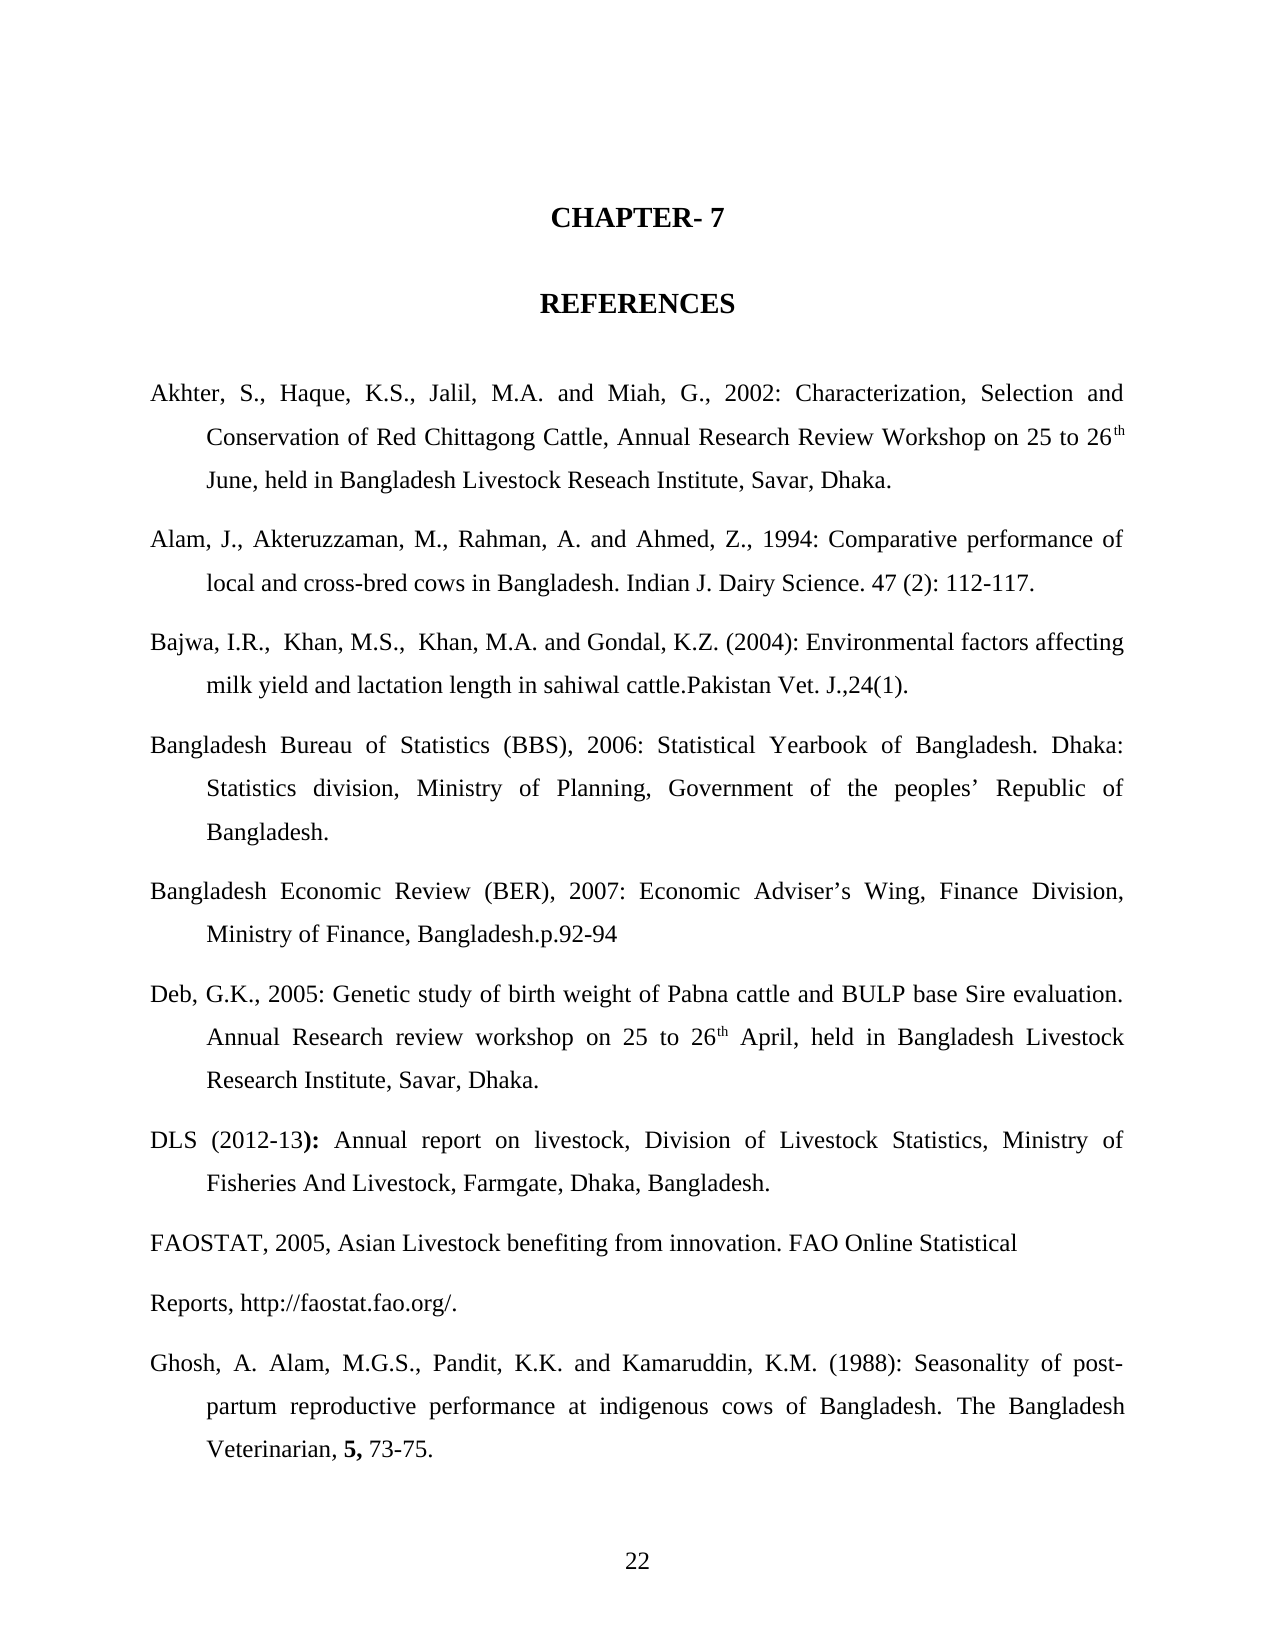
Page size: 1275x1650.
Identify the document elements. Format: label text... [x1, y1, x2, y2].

text Bajwa, I.R., Khan, M.S., Khan, M.A. and Gondal, K.Z. (2004): Environmental factors affecting milk yield and lactation length in sahiwal cattle.Pakistan Vet. J.,24(1). [150, 627, 1125, 699]
text Ghosh, A. Alam, M.G.S., Pandit, K.K. and Kamaruddin, K.M. (1988): Seasonality of post-partum reproductive performance at indigenous cows of Bangladesh. The Bangladesh Veterinarian, 5, 73-75. [150, 1348, 1125, 1463]
text Reports, http://faostat.fao.org/. [150, 1288, 1125, 1317]
text Alam, J., Akteruzzaman, M., Rahman, A. and Ahmed, Z., 1994: Comparative performance of local and cross-bred cows in Bangladesh. Indian J. Dairy Science. 47 (2): 112-117. [150, 524, 1125, 596]
text Akhter, S., Haque, K.S., Jalil, M.A. and Miah, G., 2002: Characterization, Selection and Conservation of Red Chittagong Cattle, Annual Research Review Workshop on 25 to 26th June, held in Bangladesh Livestock Reseach Institute, Savar, Dhaka. [150, 378, 1125, 493]
subtitle CHAPTER- 7 [150, 200, 1125, 233]
subtitle REFERENCES [150, 286, 1125, 320]
text Bangladesh Bureau of Statistics (BBS), 2006: Statistical Yearbook of Bangladesh. Dhaka: Statistics division, Ministry of Planning, Government of the peoples’ Republic of Bangladesh. [150, 730, 1125, 845]
text Deb, G.K., 2005: Genetic study of birth weight of Pabna cattle and BULP base Sire evaluation. Annual Research review workshop on 25 to 26th April, held in Bangladesh Livestock Research Institute, Savar, Dhaka. [150, 979, 1125, 1094]
text FAOSTAT, 2005, Asian Livestock benefiting from innovation. FAO Online Statistical [150, 1228, 1125, 1257]
text Bangladesh Economic Review (BER), 2007: Economic Adviser’s Wing, Finance Division, Ministry of Finance, Bangladesh.p.92-94 [150, 876, 1125, 948]
text DLS (2012-13): Annual report on livestock, Division of Livestock Statistics, Ministry of Fisheries And Livestock, Farmgate, Dhaka, Bangladesh. [150, 1125, 1125, 1197]
